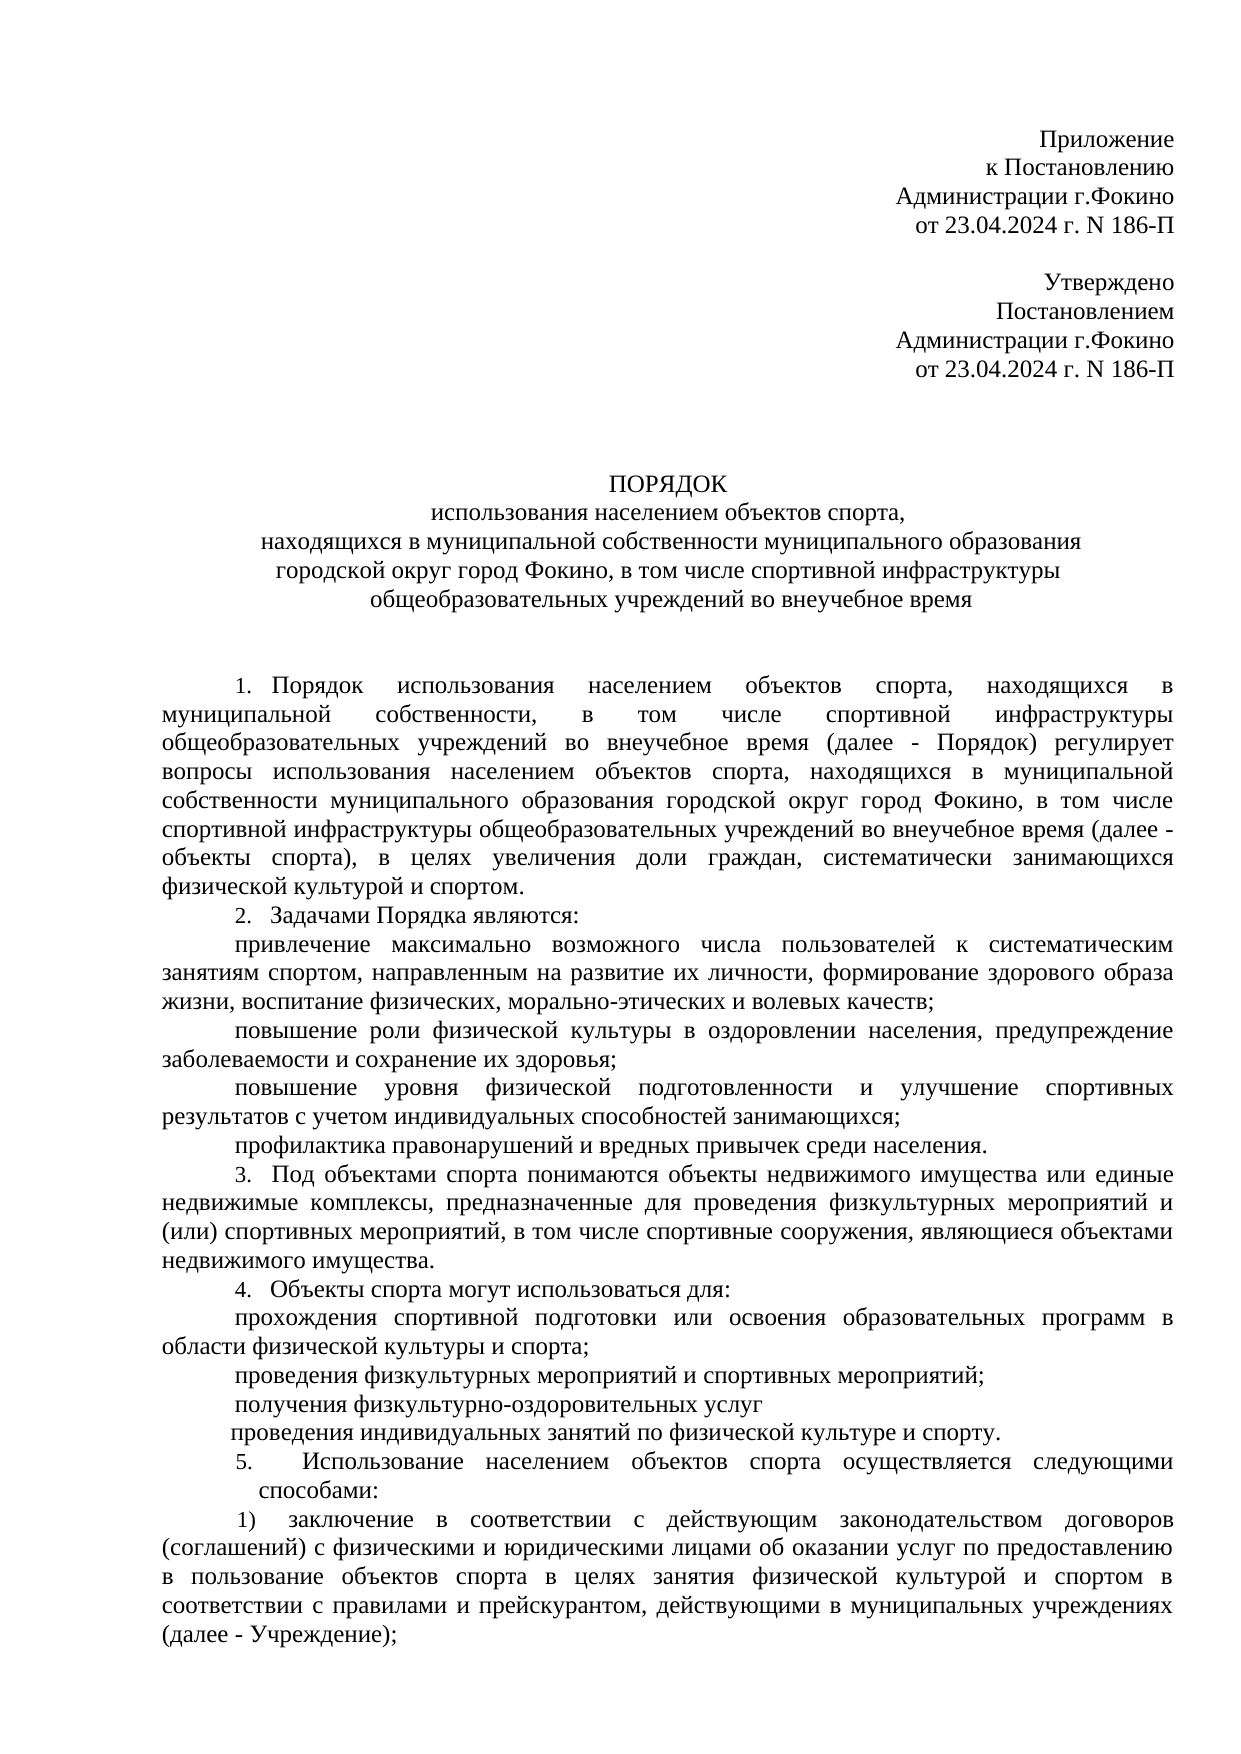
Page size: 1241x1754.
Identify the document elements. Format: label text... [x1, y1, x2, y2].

text Приложение [162, 124, 1174, 152]
text получения физкультурно-оздоровительных услуг [162, 1389, 1174, 1417]
list Порядок использования населением объектов спорта, находящихся в муниципальной собственности, в том числе спортивной инфраструктуры общеобразовательных учреждений во внеучебное время (далее - Порядок) регулирует вопросы использования населением объектов спорта, находящихся в муниципальной собственности муниципального образования городской округ город Фокино, в том числе спортивной инфраструктуры общеобразовательных учреждений во внеучебное время (далее - объекты спорта), в целях увеличения доли граждан, систематически занимающихся физической культурой и спортом. [162, 670, 1174, 900]
text привлечение максимально возможного числа пользователей к систематическим занятиям спортом, направленным на развитие их личности, формирование здорового образа жизни, воспитание физических, морально-этических и волевых качеств; [162, 929, 1174, 1015]
text Постановлением [162, 296, 1174, 325]
list Задачами Порядка являются: [162, 900, 1174, 929]
list Использование населением объектов спорта осуществляется следующими способами: [235, 1446, 1174, 1504]
text общеобразовательных учреждений во внеучебное время [162, 584, 1174, 612]
text профилактика правонарушений и вредных привычек среди населения. [162, 1130, 1174, 1159]
text находящихся в муниципальной собственности муниципального образования [162, 526, 1174, 555]
list заключение в соответствии с действующим законодательством договоров (соглашений) с физическими и юридическими лицами об оказании услуг по предоставлению в пользование объектов спорта в целях занятия физической культурой и спортом в соответствии с правилами и прейскурантом, действующими в муниципальных учреждениях (далее - Учреждение); [162, 1504, 1174, 1647]
text ПОРЯДОК [162, 469, 1174, 497]
text проведения физкультурных мероприятий и спортивных мероприятий; [162, 1360, 1174, 1389]
text прохождения спортивной подготовки или освоения образовательных программ в области физической культуры и спорта; [162, 1302, 1174, 1360]
text повышение роли физической культуры в оздоровлении населения, предупреждение заболеваемости и сохранение их здоровья; [162, 1015, 1174, 1072]
text использования населением объектов спорта, [162, 497, 1174, 526]
text городской округ город Фокино, в том числе спортивной инфраструктуры [162, 555, 1174, 584]
text к Постановлению [162, 152, 1174, 181]
list Объекты спорта могут использоваться для: [162, 1274, 1174, 1302]
text от 23.04.2024 г. N 186-П [162, 354, 1174, 382]
text Утверждено [162, 267, 1174, 296]
text от 23.04.2024 г. N 186-П [162, 210, 1174, 239]
text повышение уровня физической подготовленности и улучшение спортивных результатов с учетом индивидуальных способностей занимающихся; [162, 1072, 1174, 1130]
text Администрации г.Фокино [162, 325, 1174, 354]
text Администрации г.Фокино [162, 181, 1174, 210]
list Под объектами спорта понимаются объекты недвижимого имущества или единые недвижимые комплексы, предназначенные для проведения физкультурных мероприятий и (или) спортивных мероприятий, в том числе спортивные сооружения, являющиеся объектами недвижимого имущества. [162, 1159, 1174, 1274]
text проведения индивидуальных занятий по физической культуре и спорту. [162, 1417, 1174, 1446]
